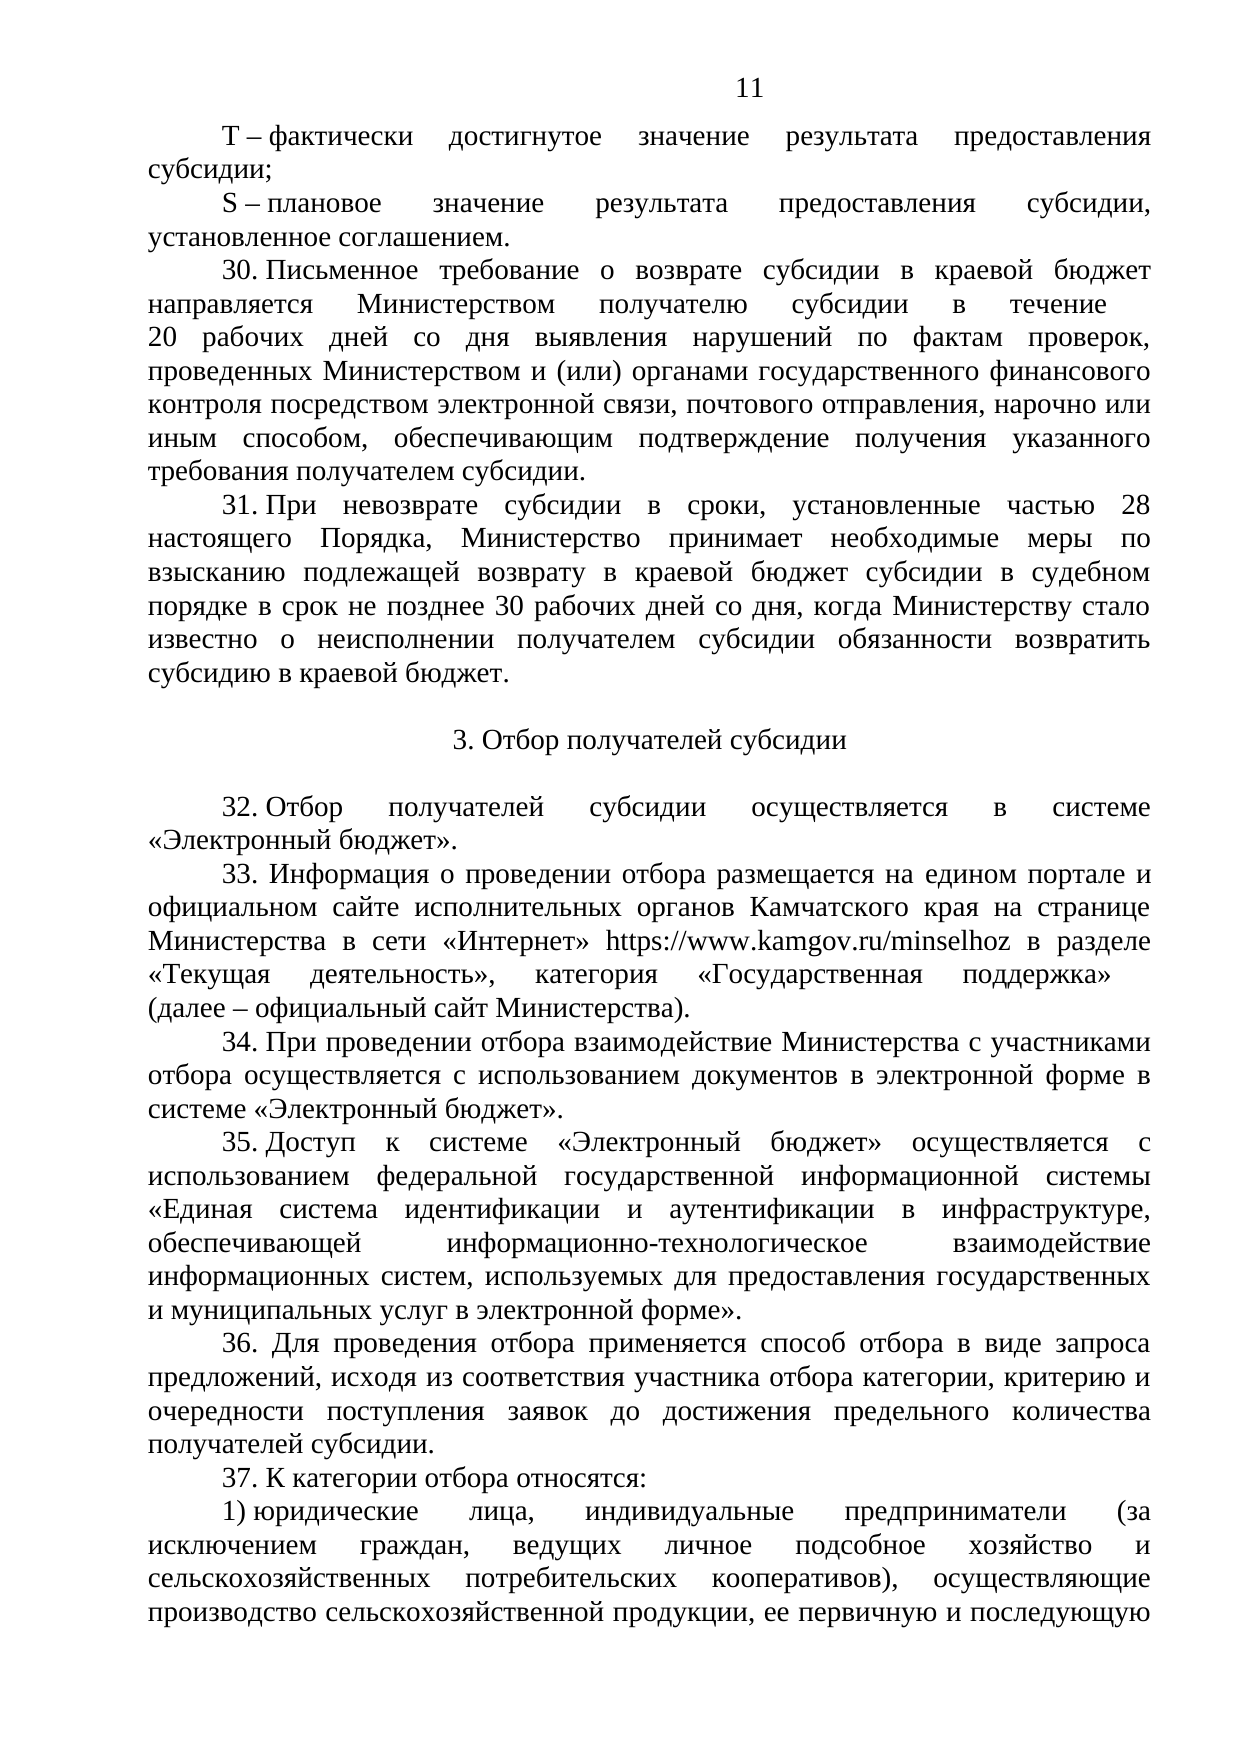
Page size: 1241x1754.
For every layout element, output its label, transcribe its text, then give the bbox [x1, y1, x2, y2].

text 34. При проведении отбора взаимодействие Министерства с участниками отбора осуществляется с использованием документов в электронной форме в системе «Электронный бюджет». [148, 1024, 1152, 1124]
text 3. Отбор получателей субсидии [148, 722, 1152, 755]
text 31. При невозврате субсидии в сроки, установленные частью 28 настоящего Порядка, Министерство принимает необходимые меры по взысканию подлежащей возврату в краевой бюджет субсидии в судебном порядке в срок не позднее 30 рабочих дней со дня, когда Министерству стало известно о неисполнении получателем субсидии обязанности возвратить субсидию в краевой бюджет. [148, 487, 1152, 688]
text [148, 1493, 1152, 1627]
text 35. Доступ к системе «Электронный бюджет» осуществляется с использованием федеральной государственной информационной системы «Единая система идентификации и аутентификации в инфраструктуре, обеспечивающей информационно-технологическое взаимодействие информационных систем, используемых для предоставления государственных и муниципальных услуг в электронной форме». [148, 1124, 1152, 1326]
text 32. Отбор получателей субсидии осуществляется в системе «Электронный бюджет». [148, 789, 1152, 856]
text 33. Информация о проведении отбора размещается на едином портале и официальном сайте исполнительных органов Камчатского края на странице Министерства в сети «Интернет» https://www.kamgov.ru/minselhoz в разделе «Текущая деятельность», категория «Государственная поддержка» (далее – официальный сайт Министерства). [148, 856, 1152, 1024]
text S – плановое значение результата предоставления субсидии, установленное соглашением. [148, 185, 1152, 252]
text 37. К категории отбора относятся: [148, 1460, 1152, 1493]
text 36. Для проведения отбора применяется способ отбора в виде запроса предложений, исходя из соответствия участника отбора категории, критерию и очередности поступления заявок до достижения предельного количества получателей субсидии. [148, 1326, 1152, 1460]
text Т – фактически достигнутое значение результата предоставления субсидии; [148, 118, 1152, 185]
text 30. Письменное требование о возврате субсидии в краевой бюджет направляется Министерством получателю субсидии в течение 20 рабочих дней со дня выявления нарушений по фактам проверок, проведенных Министерством и (или) органами государственного финансового контроля посредством электронной связи, почтового отправления, нарочно или иным способом, обеспечивающим подтверждение получения указанного требования получателем субсидии. [148, 252, 1152, 487]
